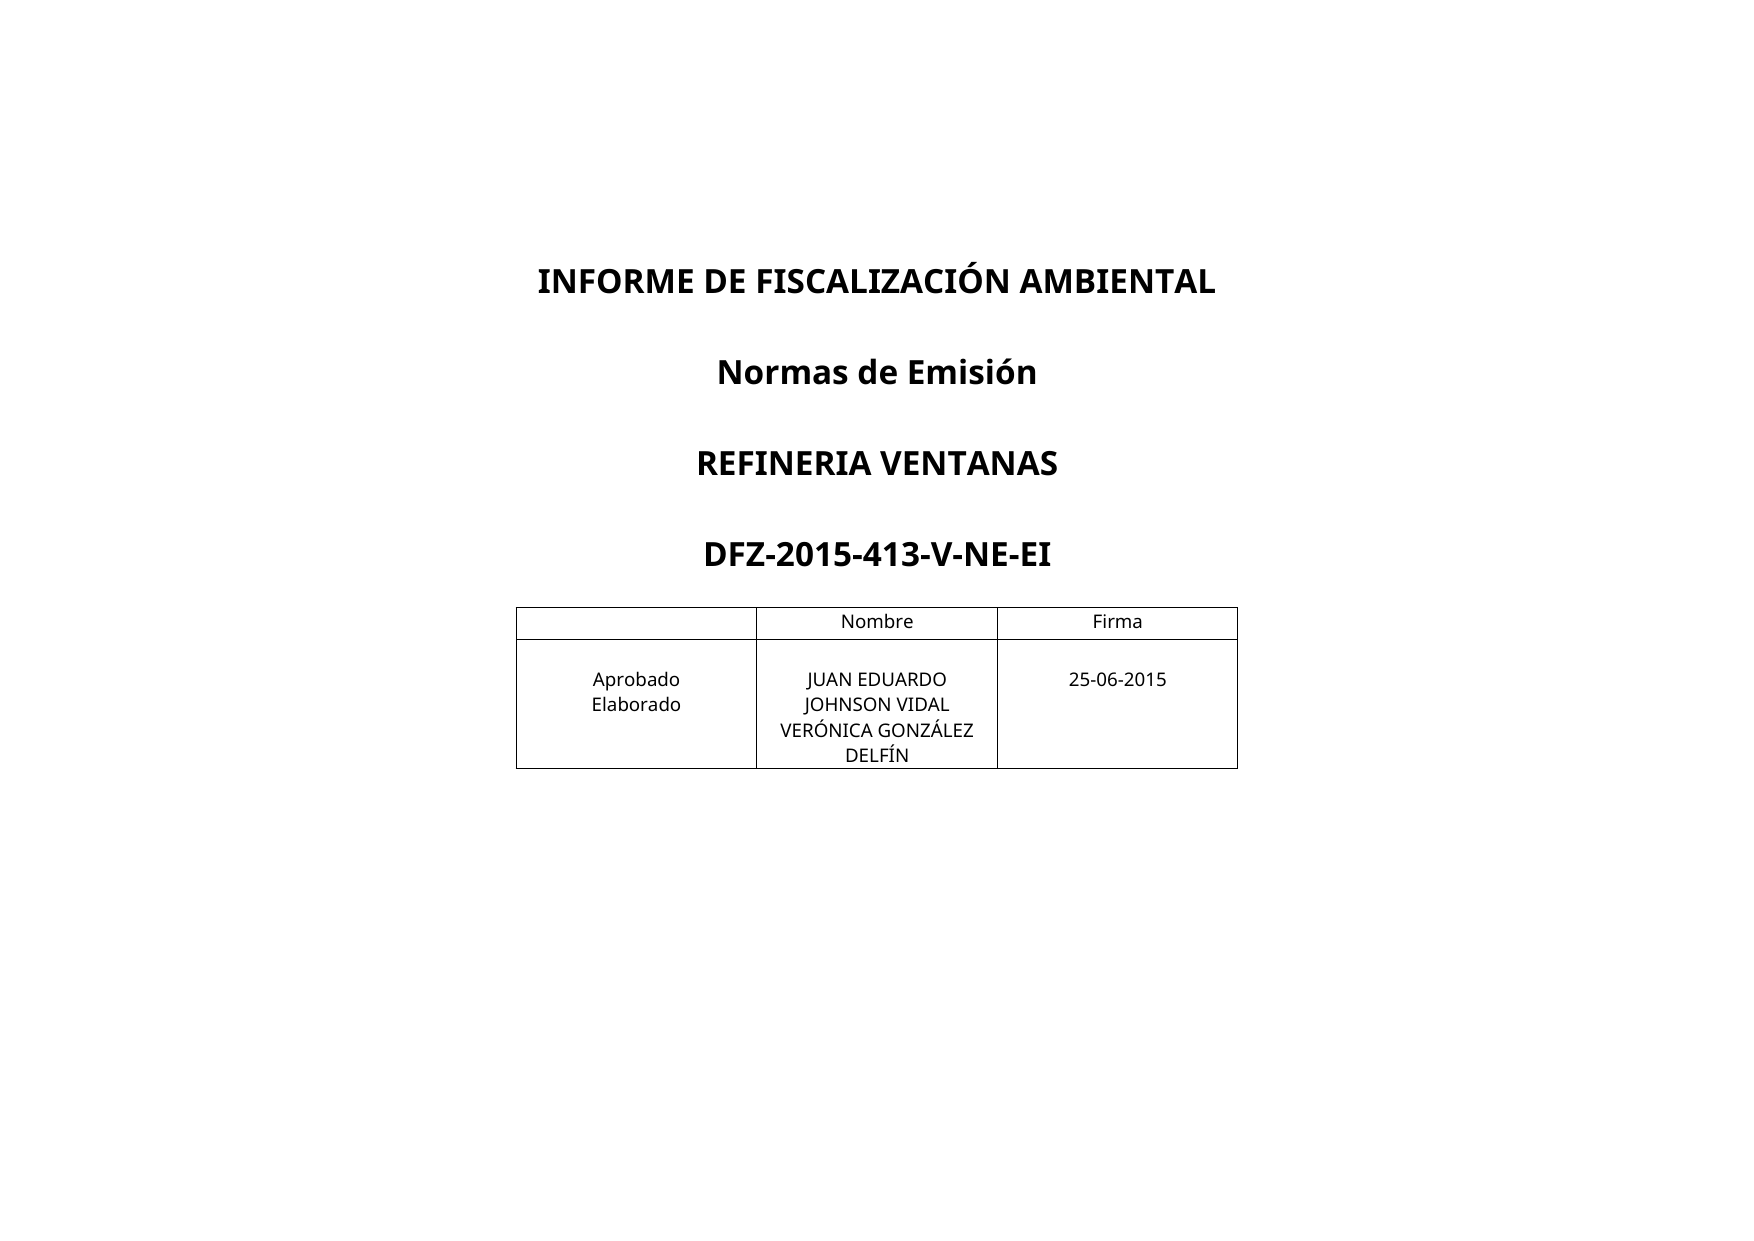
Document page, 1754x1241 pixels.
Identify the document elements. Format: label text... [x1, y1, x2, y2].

text INFORME DE FISCALIZACIÓN AMBIENTAL [150, 212, 1604, 303]
table_header [517, 608, 756, 639]
table_header Firma [998, 608, 1237, 639]
table_cell Aprobado Elaborado [517, 640, 756, 768]
text DFZ-2015-413-V-NE-EI [150, 485, 1604, 576]
text Normas de Emisión [150, 303, 1604, 394]
table_header Nombre [757, 608, 997, 639]
text REFINERIA VENTANAS [150, 394, 1604, 485]
table_cell 25-06-2015 [998, 640, 1237, 768]
table_cell JUAN EDUARDO JOHNSON VIDAL VERÓNICA GONZÁLEZ DELFÍN [757, 640, 997, 768]
